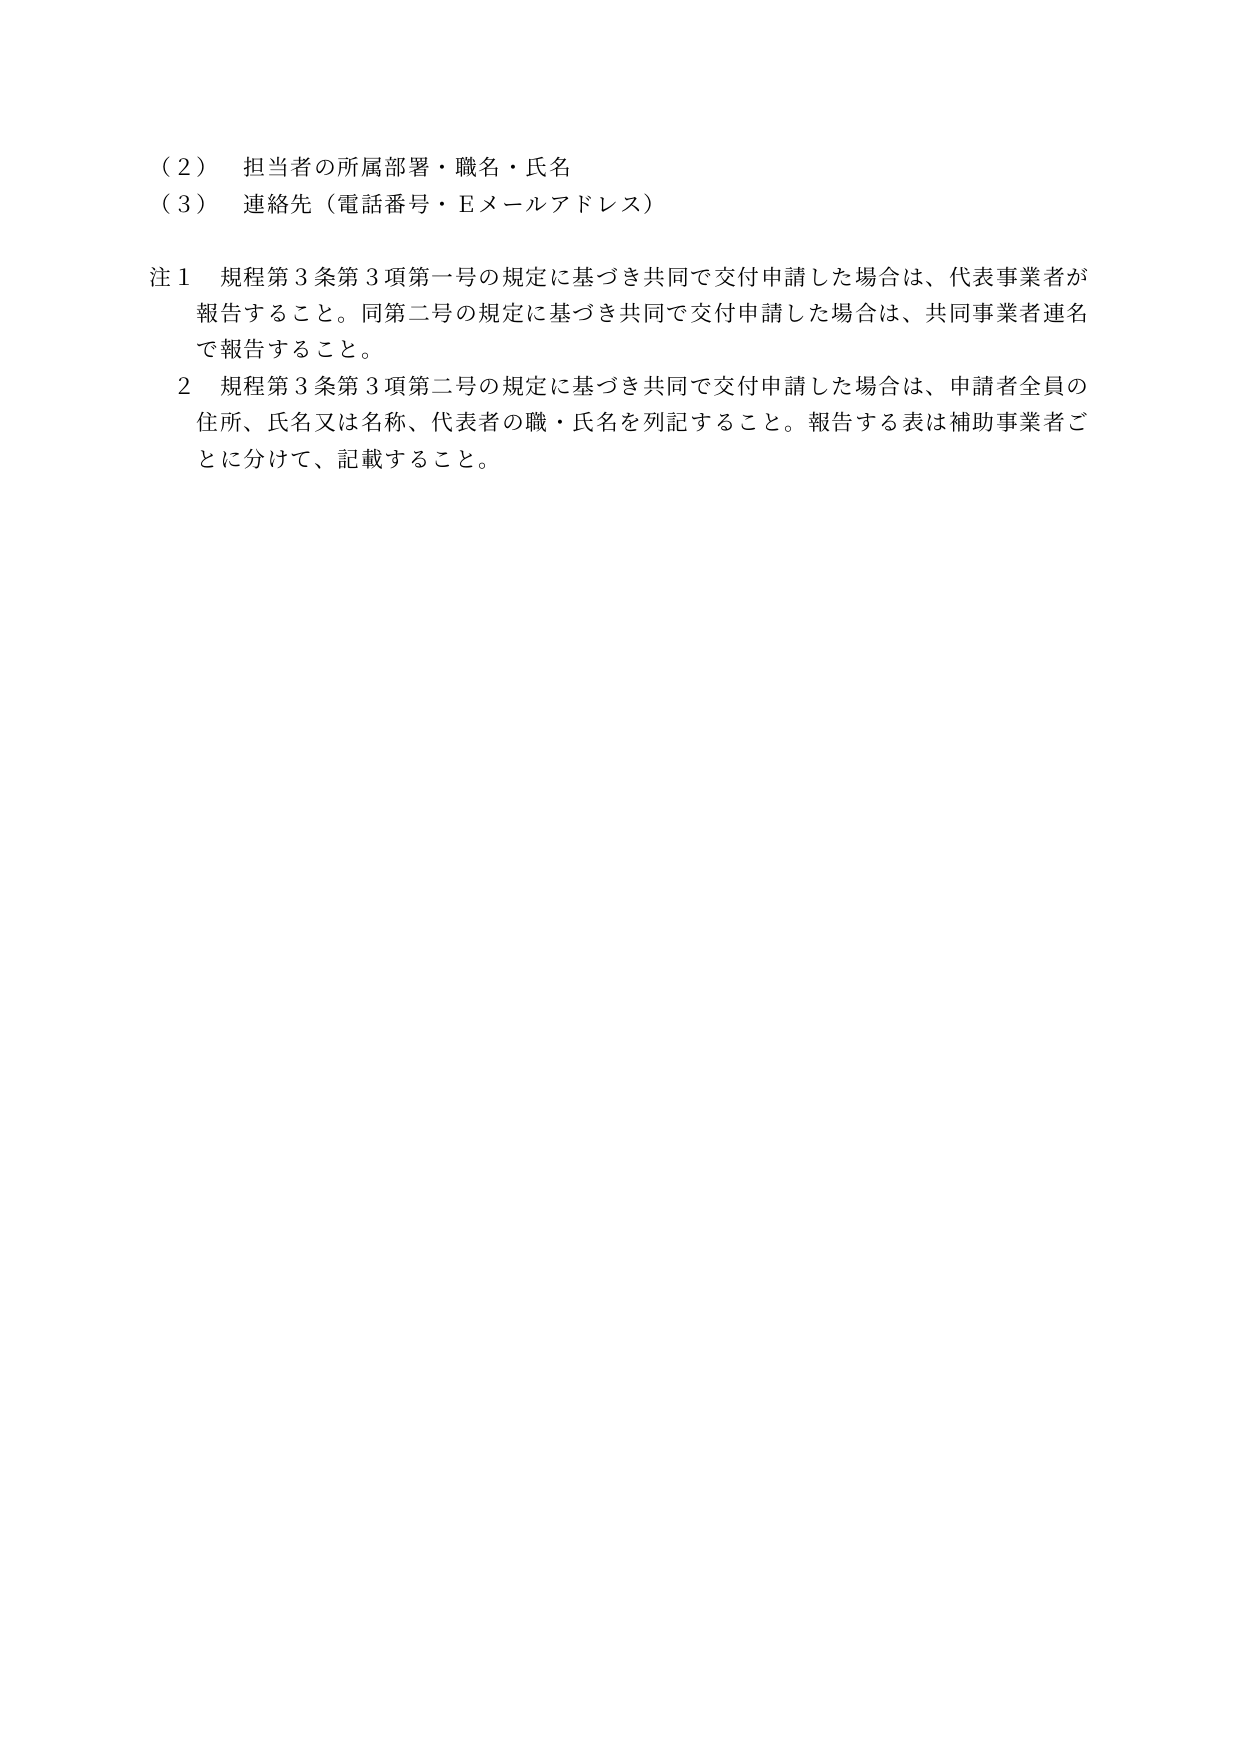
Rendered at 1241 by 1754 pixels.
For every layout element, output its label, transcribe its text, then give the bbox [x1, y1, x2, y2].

list 担当者の所属部署・職名・氏名 [149, 148, 1091, 184]
list 連絡先（電話番号・Ｅメールアドレス） [149, 184, 1091, 221]
text 注１ 規程第３条第３項第一号の規定に基づき共同で交付申請した場合は、代表事業者が報告すること。同第二号の規定に基づき共同で交付申請した場合は、共同事業者連名で報告すること。 [149, 257, 1091, 367]
text ２ 規程第３条第３項第二号の規定に基づき共同で交付申請した場合は、申請者全員の住所、氏名又は名称、代表者の職・氏名を列記すること。報告する表は補助事業者ごとに分けて、記載すること。 [149, 367, 1091, 476]
